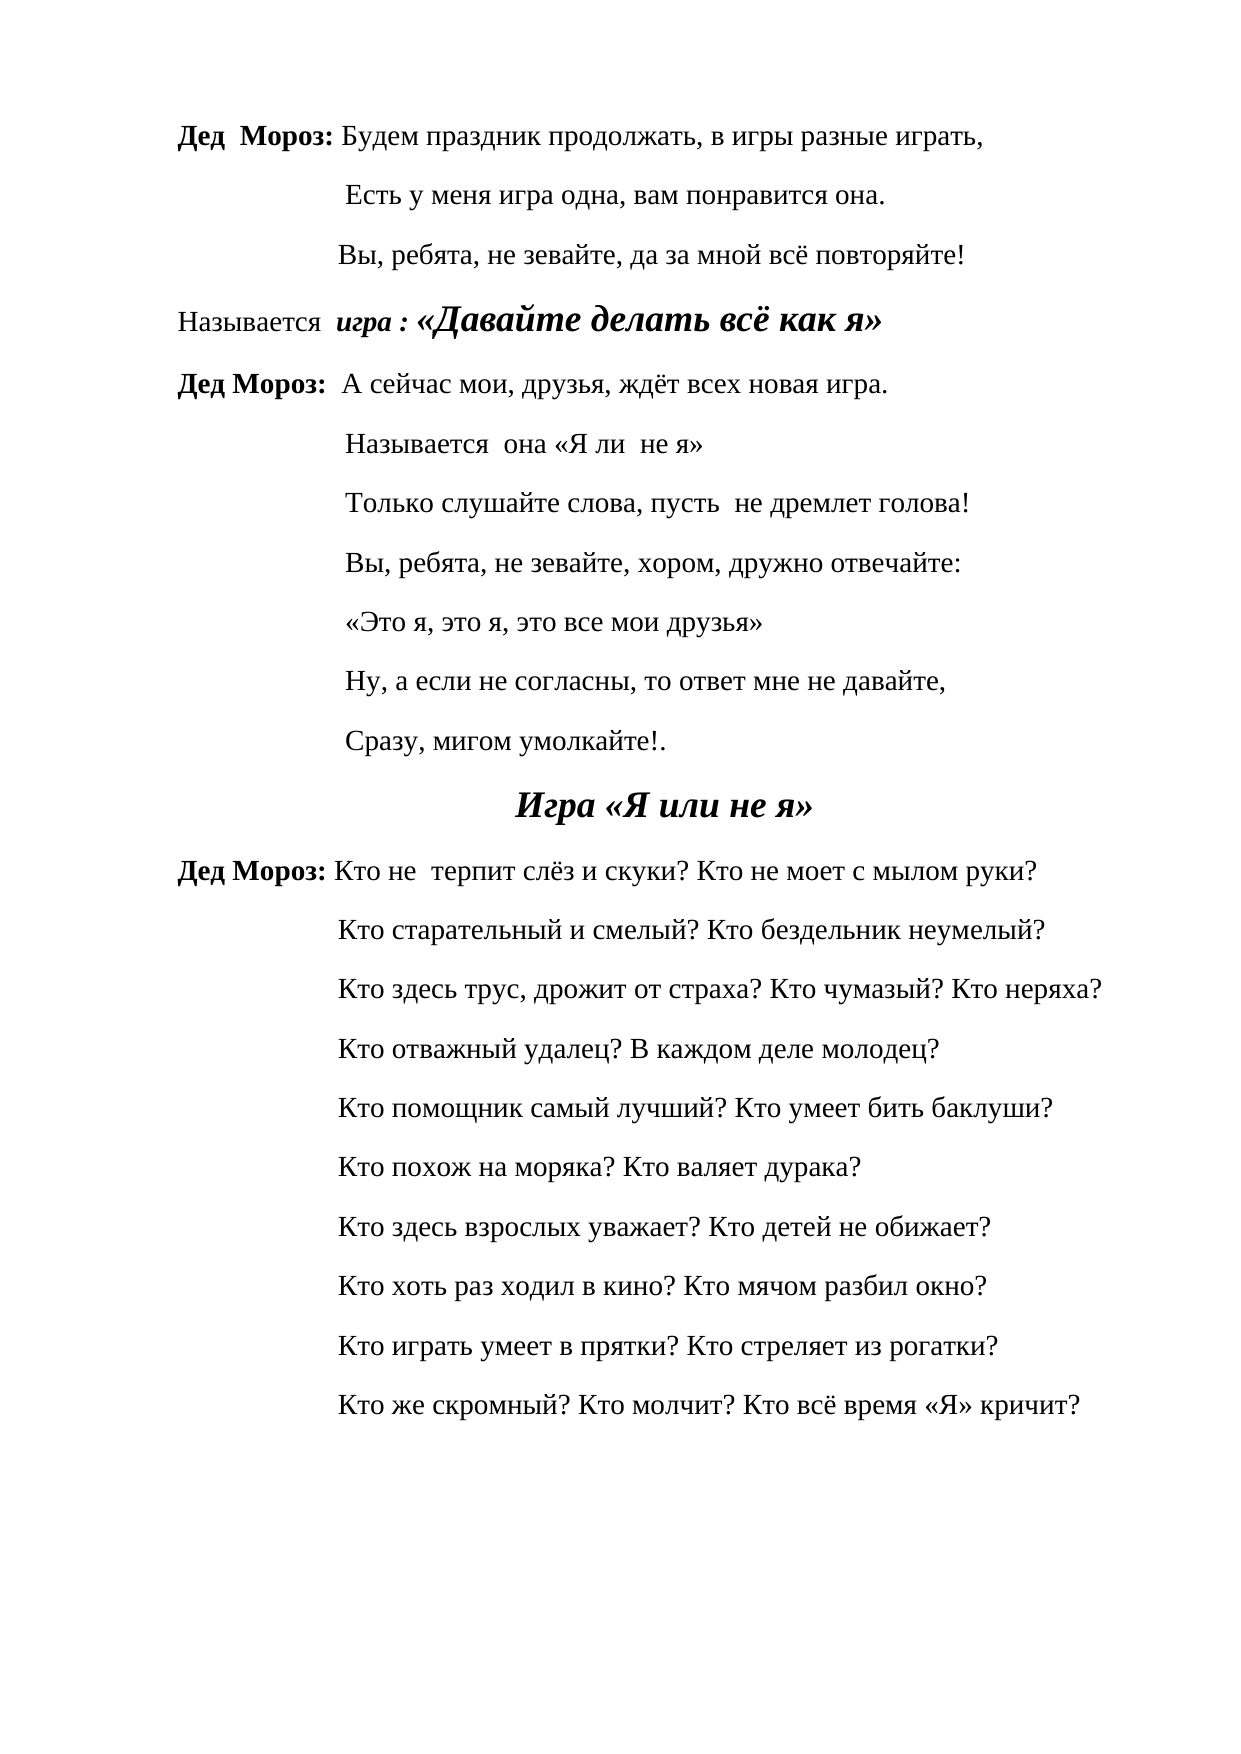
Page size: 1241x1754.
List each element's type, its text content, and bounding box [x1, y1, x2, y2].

text Кто хоть раз ходил в кино? Кто мячом разбил окно? [177, 1268, 1152, 1302]
text Называется игра : «Давайте делать всё как я» [177, 296, 1152, 339]
text Дед Мороз: Будем праздник продолжать, в игры разные играть, [177, 118, 1152, 152]
text Кто старательный и смелый? Кто бездельник неумелый? [177, 912, 1152, 946]
text Кто похож на моряка? Кто валяет дурака? [177, 1149, 1152, 1183]
text Дед Мороз: Кто не терпит слёз и скуки? Кто не моет с мылом руки? [177, 853, 1152, 886]
text Сразу, мигом умолкайте!. [177, 723, 1152, 756]
text Игра «Я или не я» [177, 782, 1152, 825]
text Дед Мороз: А сейчас мои, друзья, ждёт всех новая игра. [177, 367, 1152, 400]
text Вы, ребята, не зевайте, хором, дружно отвечайте: [177, 545, 1152, 578]
text Ну, а если не согласны, то ответ мне не давайте, [177, 663, 1152, 697]
text Только слушайте слова, пусть не дремлет голова! [177, 485, 1152, 519]
text Называется она «Я ли не я» [177, 426, 1152, 459]
text Кто помощник самый лучший? Кто умеет бить баклуши? [177, 1090, 1152, 1124]
text Кто здесь трус, дрожит от страха? Кто чумазый? Кто неряха? [177, 971, 1152, 1005]
text Кто же скромный? Кто молчит? Кто всё время «Я» кричит? [177, 1387, 1152, 1421]
text Кто играть умеет в прятки? Кто стреляет из рогатки? [177, 1328, 1152, 1361]
text «Это я, это я, это все мои друзья» [177, 604, 1152, 638]
text Есть у меня игра одна, вам понравится она. [177, 177, 1152, 211]
text Кто отважный удалец? В каждом деле молодец? [177, 1031, 1152, 1064]
text Кто здесь взрослых уважает? Кто детей не обижает? [177, 1209, 1152, 1242]
text Вы, ребята, не зевайте, да за мной всё повторяйте! [177, 237, 1152, 270]
